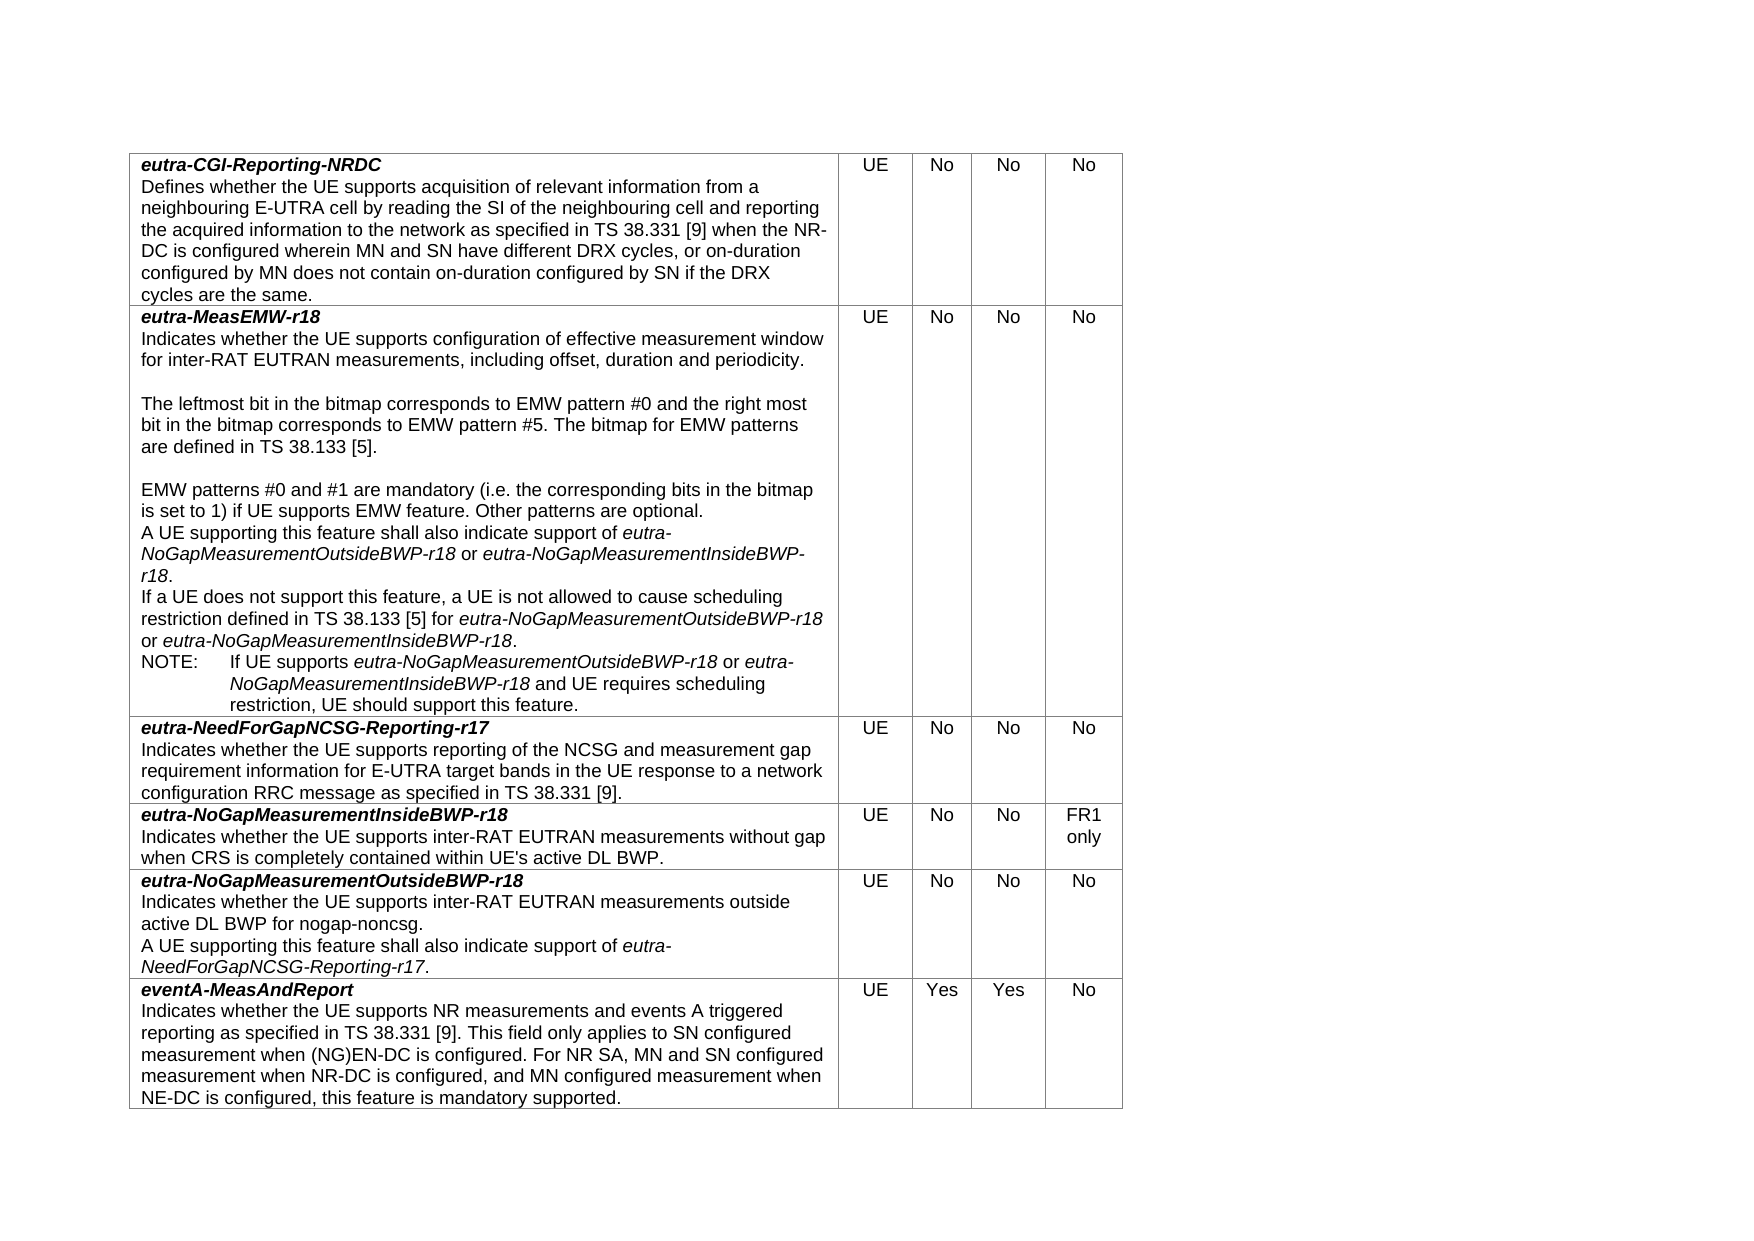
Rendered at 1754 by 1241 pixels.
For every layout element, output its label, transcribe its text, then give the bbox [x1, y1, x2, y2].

table_cell No [1046, 870, 1122, 978]
table_cell FR1 only [1046, 804, 1122, 869]
table_cell eutra-CGI-Reporting-NRDC Defines whether the UE supports acquisition of relevant information from a neighbouring E-UTRA cell by reading the SI of the neighbouring cell and reporting the acquired information to the network as specified in TS 38.331 [9] when the NR-DC is configured wherein MN and SN have different DRX cycles, or on-duration configured by MN does not contain on-duration configured by SN if the DRX cycles are the same. [130, 154, 838, 305]
table_cell No [913, 804, 971, 869]
table_cell No [913, 870, 971, 978]
table_cell UE [839, 870, 912, 978]
table_cell No [913, 306, 971, 716]
table_cell eutra-MeasEMW-r18 Indicates whether the UE supports configuration of effective measurement window for inter-RAT EUTRAN measurements, including offset, duration and periodicity. The leftmost bit in the bitmap corresponds to EMW pattern #0 and the right most bit in the bitmap corresponds to EMW pattern #5. The bitmap for EMW patterns are defined in TS 38.133 [5]. EMW patterns #0 and #1 are mandatory (i.e. the corresponding bits in the bitmap is set to 1) if UE supports EMW feature. Other patterns are optional. A UE supporting this feature shall also indicate support of eutra-NoGapMeasurementOutsideBWP-r18 or eutra-NoGapMeasurementInsideBWP-r18. If a UE does not support this feature, a UE is not allowed to cause scheduling restriction defined in TS 38.133 [5] for eutra-NoGapMeasurementOutsideBWP-r18 or eutra-NoGapMeasurementInsideBWP-r18. NOTE: If UE supports eutra-NoGapMeasurementOutsideBWP-r18 or eutra-NoGapMeasurementInsideBWP-r18 and UE requires scheduling restriction, UE should support this feature. [130, 306, 838, 716]
table_cell No [972, 717, 1045, 803]
table_cell No [1046, 306, 1122, 716]
table_cell No [1046, 154, 1122, 305]
table_cell eutra-NeedForGapNCSG-Reporting-r17 Indicates whether the UE supports reporting of the NCSG and measurement gap requirement information for E-UTRA target bands in the UE response to a network configuration RRC message as specified in TS 38.331 [9]. [130, 717, 838, 803]
table_cell No [1046, 717, 1122, 803]
table_cell Yes [972, 979, 1045, 1108]
table_cell No [972, 870, 1045, 978]
table_cell No [972, 804, 1045, 869]
table_cell No [913, 717, 971, 803]
table_cell UE [839, 154, 912, 305]
table_cell UE [839, 717, 912, 803]
table_cell No [1046, 979, 1122, 1108]
table_cell Yes [913, 979, 971, 1108]
table_cell eutra-NoGapMeasurementInsideBWP-r18 Indicates whether the UE supports inter-RAT EUTRAN measurements without gap when CRS is completely contained within UE's active DL BWP. [130, 804, 838, 869]
table_cell eventA-MeasAndReport Indicates whether the UE supports NR measurements and events A triggered reporting as specified in TS 38.331 [9]. This field only applies to SN configured measurement when (NG)EN-DC is configured. For NR SA, MN and SN configured measurement when NR-DC is configured, and MN configured measurement when NE-DC is configured, this feature is mandatory supported. [130, 979, 838, 1108]
table_cell No [913, 154, 971, 305]
table_cell UE [839, 306, 912, 716]
table_cell No [972, 154, 1045, 305]
table_cell UE [839, 804, 912, 869]
table_cell No [972, 306, 1045, 716]
table_cell UE [839, 979, 912, 1108]
table_cell eutra-NoGapMeasurementOutsideBWP-r18 Indicates whether the UE supports inter-RAT EUTRAN measurements outside active DL BWP for nogap-noncsg. A UE supporting this feature shall also indicate support of eutra-NeedForGapNCSG-Reporting-r17. [130, 870, 838, 978]
